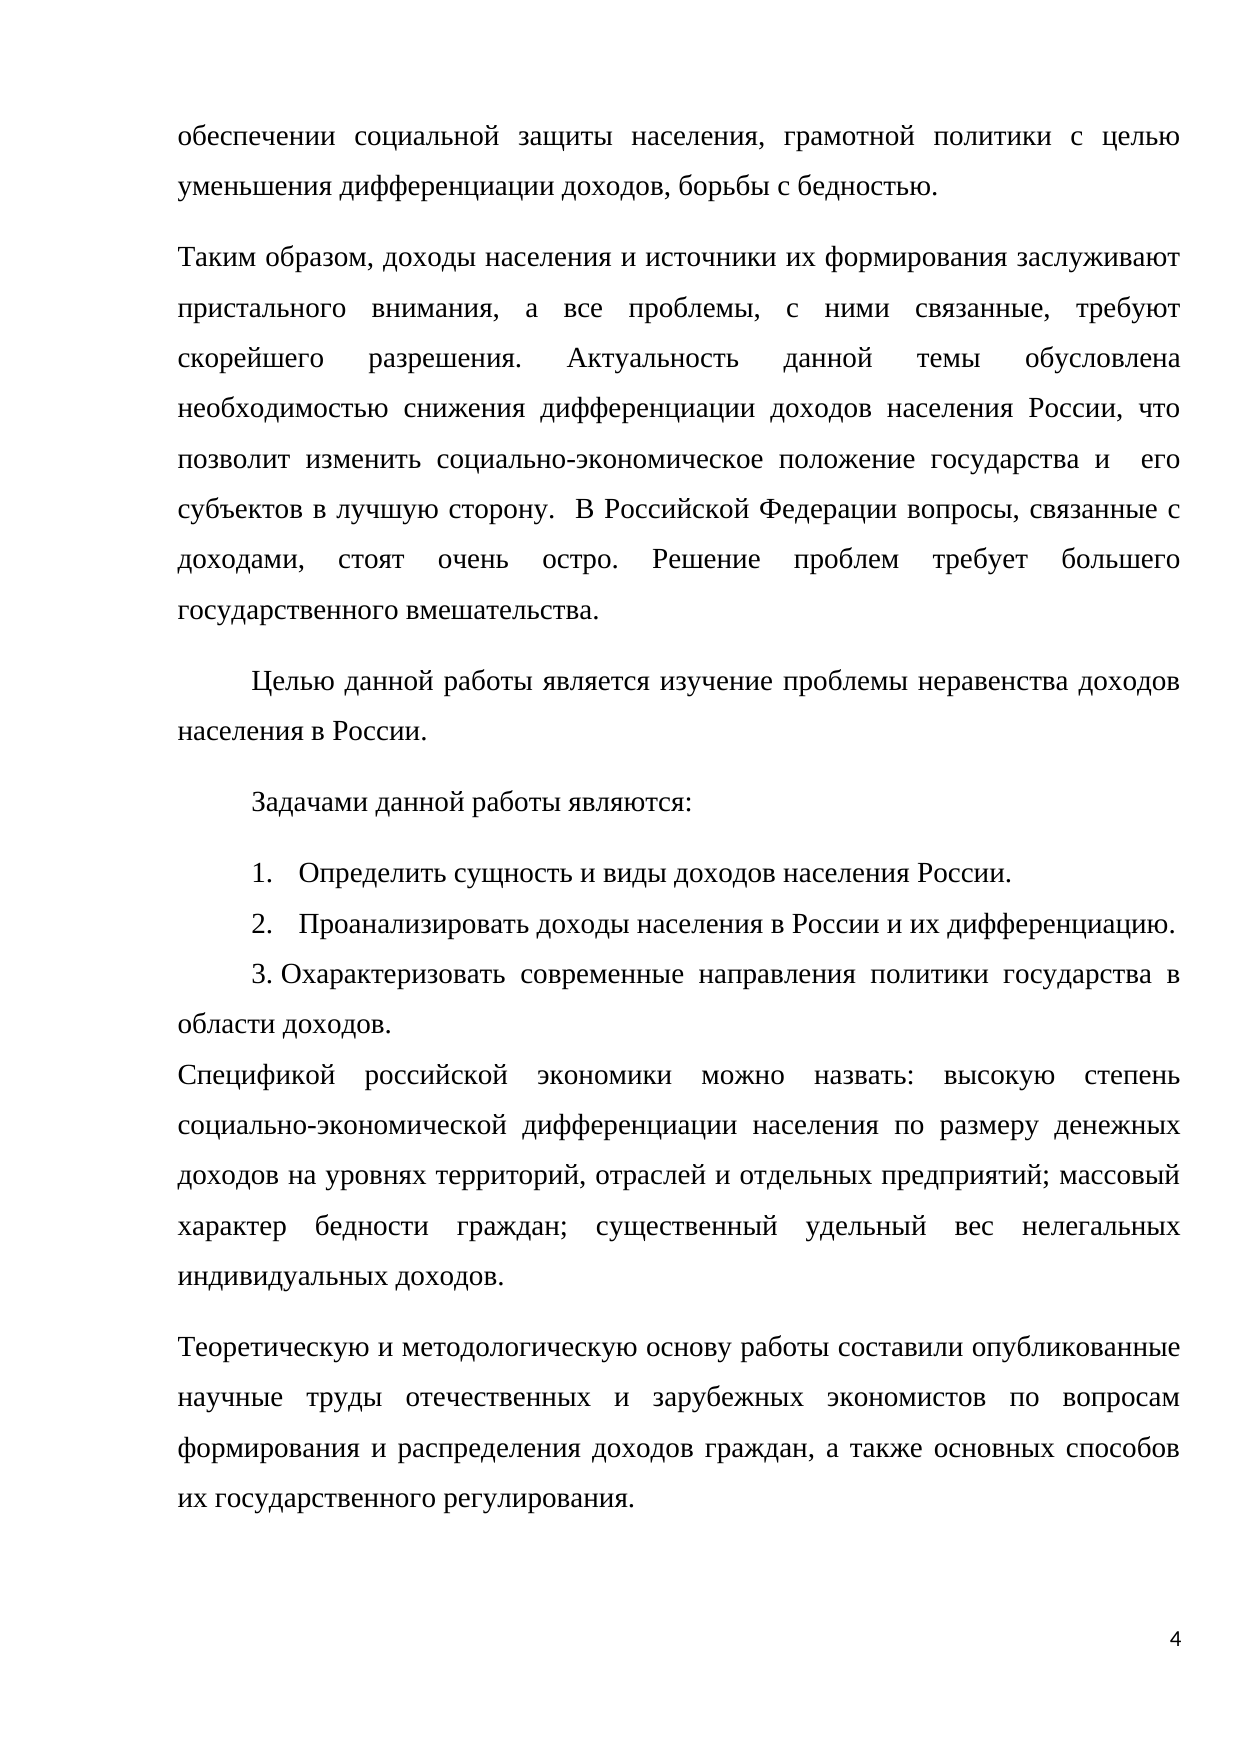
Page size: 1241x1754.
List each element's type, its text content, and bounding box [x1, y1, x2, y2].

text Таким образом, доходы населения и источники их формирования заслуживают пристального внимания, а все проблемы, с ними связанные, требуют скорейшего разрешения. Актуальность данной темы обусловлена необходимостью снижения дифференциации доходов населения России, что позволит изменить социально-экономическое положение государства и его субъектов в лучшую сторону. В Российской Федерации вопросы, связанные с доходами, стоят очень остро. Решение проблем требует большего государственного вмешательства. [177, 239, 1181, 625]
text Задачами данной работы являются: [177, 784, 1181, 818]
text Спецификой российской экономики можно назвать: высокую степень социально-экономической дифференциации населения по размеру денежных доходов на уровнях территорий, отраслей и отдельных предприятий; массовый характер бедности граждан; существенный удельный вес нелегальных индивидуальных доходов. [177, 1057, 1181, 1292]
list Проанализировать доходы населения в России и их дифференциацию. [177, 906, 1181, 939]
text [177, 118, 1181, 202]
text Теоретическую и методологическую основу работы составили опубликованные научные труды отечественных и зарубежных экономистов по вопросам формирования и распределения доходов граждан, а также основных способов их государственного регулирования. [177, 1329, 1181, 1514]
list Определить сущность и виды доходов населения России. [177, 856, 1181, 889]
list Охарактеризовать современные направления политики государства в области доходов. [177, 956, 1181, 1040]
text Целью данной работы является изучение проблемы неравенства доходов населения в России. [177, 663, 1181, 747]
